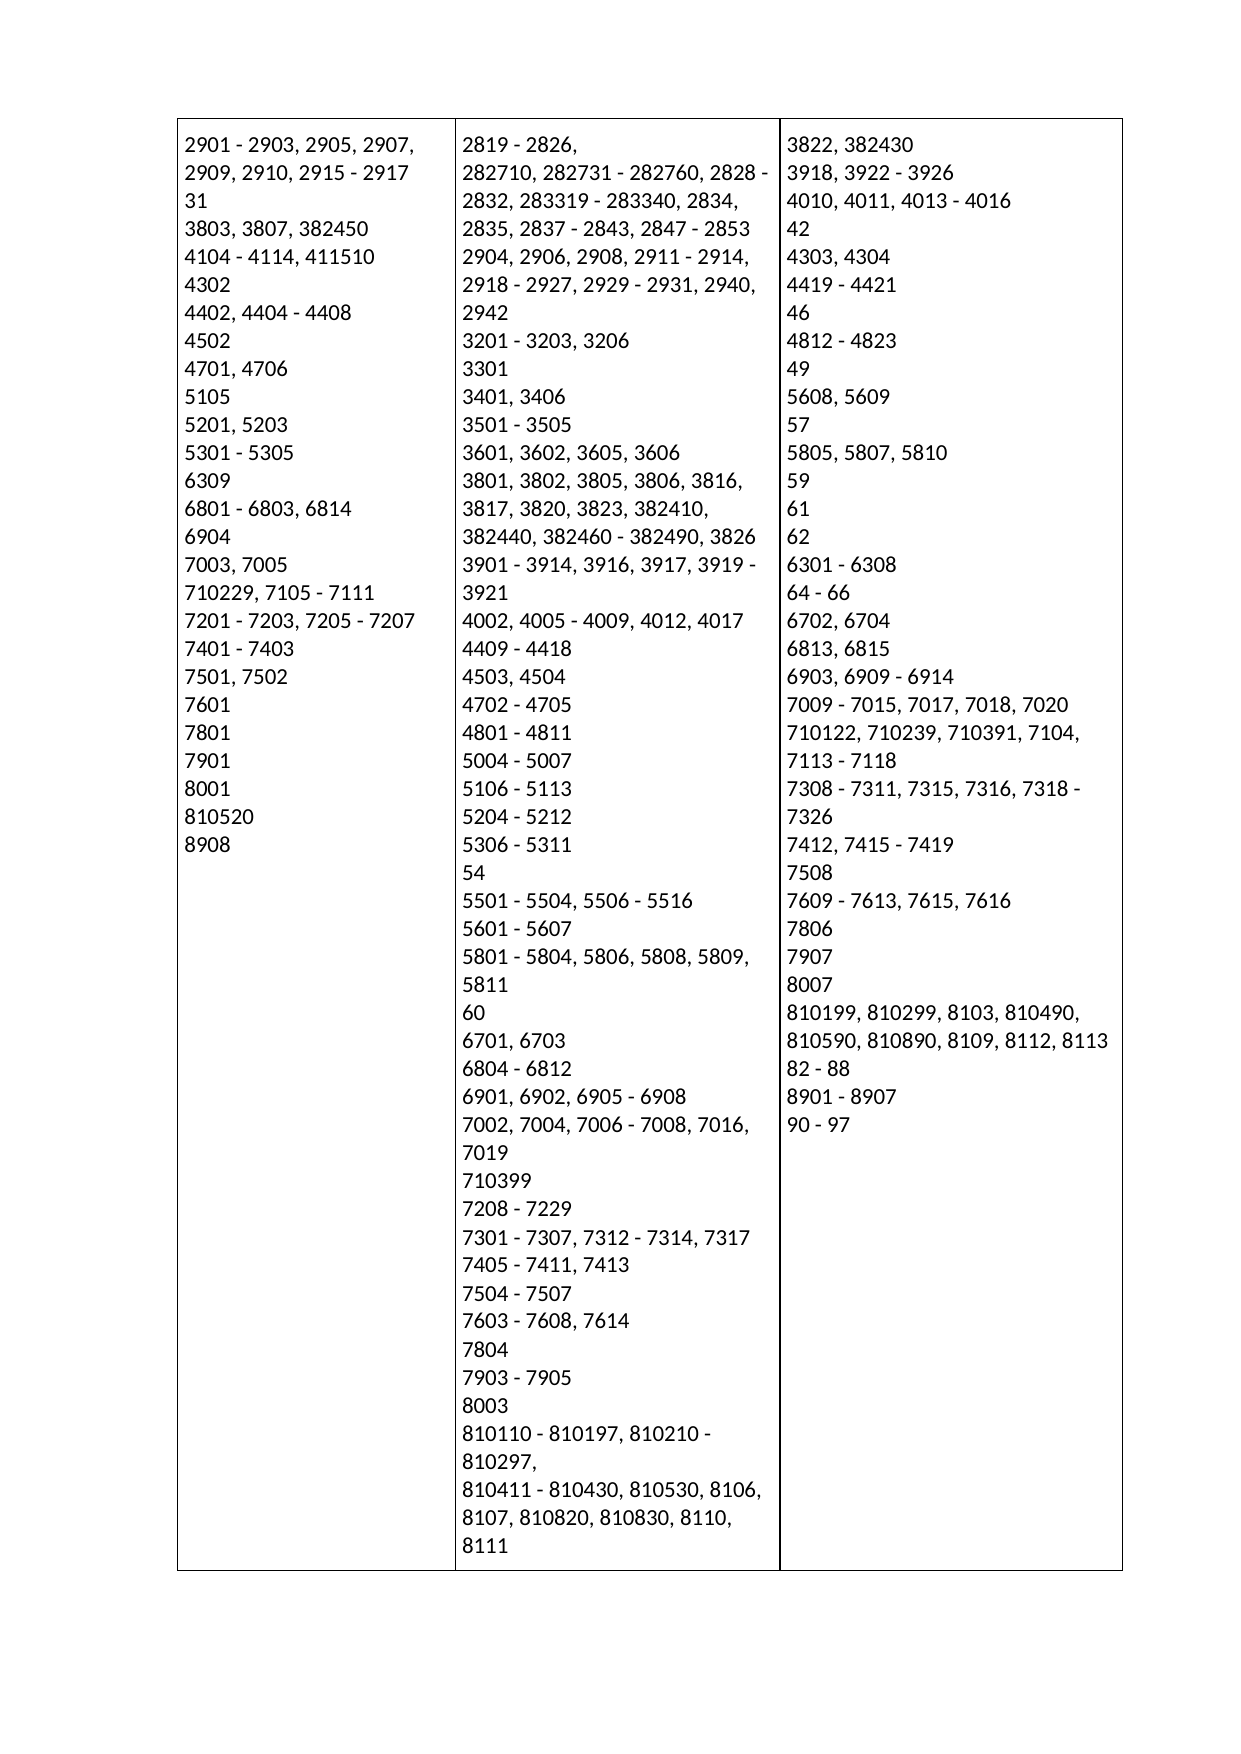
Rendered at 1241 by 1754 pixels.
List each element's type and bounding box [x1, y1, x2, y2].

table_cell [178, 119, 455, 1569]
table_cell [456, 119, 779, 1569]
table_cell [781, 119, 1122, 1569]
